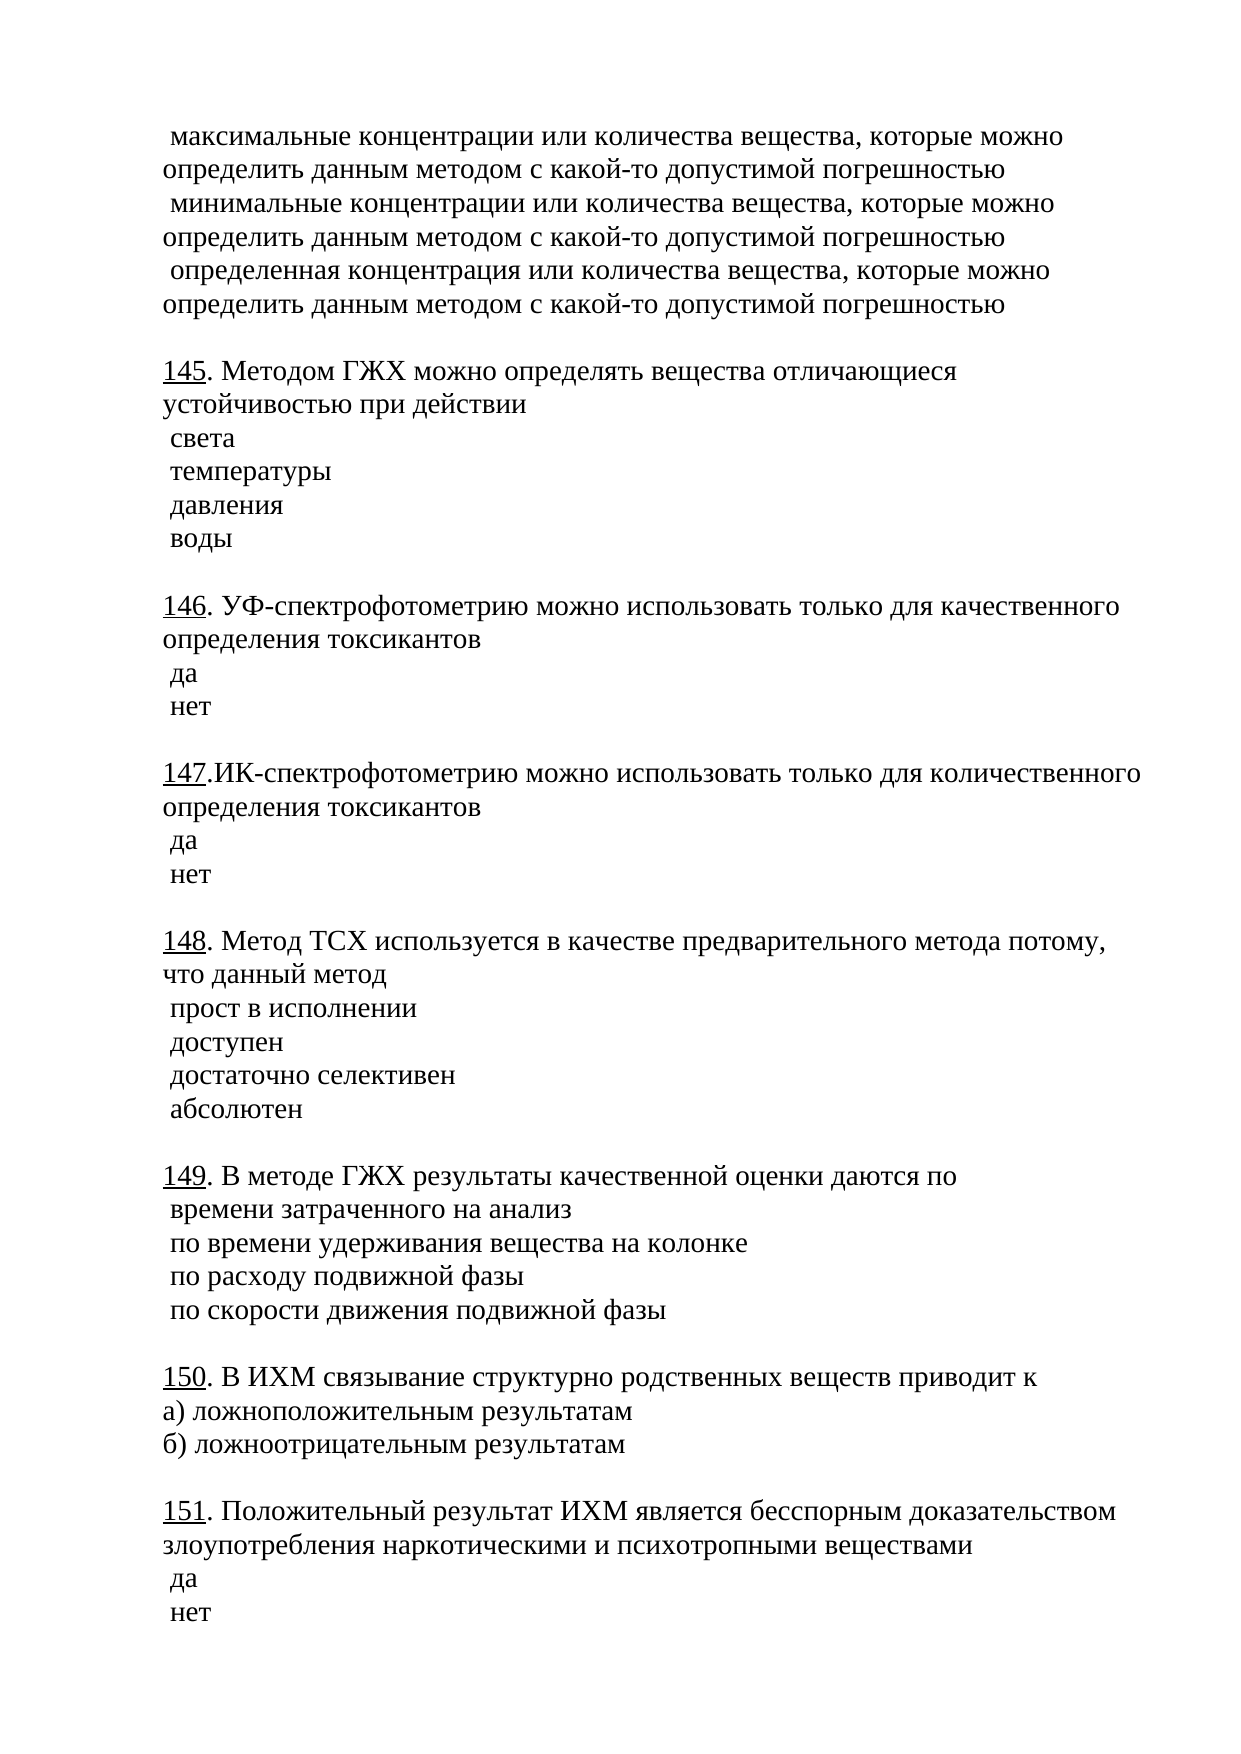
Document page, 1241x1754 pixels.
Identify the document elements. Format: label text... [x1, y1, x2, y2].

text нет [162, 856, 1152, 889]
text да [162, 822, 1152, 856]
text 148. Метод ТСХ используется в качестве предварительного метода потому, что данный метод [162, 923, 1150, 990]
text нет [162, 688, 1152, 722]
text температуры [162, 453, 1152, 487]
text 145. Методом ГЖХ можно определять вещества отличающиеся устойчивостью при действии [162, 353, 1152, 420]
text нет [162, 1594, 1150, 1627]
text достаточно селективен [162, 1057, 1150, 1091]
text времени затраченного на анализ [162, 1191, 1150, 1225]
text да [162, 655, 1152, 688]
text 150. В ИХМ связывание структурно родственных веществ приводит к [162, 1359, 1150, 1393]
text по времени удерживания вещества на колонке [162, 1225, 1150, 1258]
text да [162, 1560, 1150, 1594]
text 147.ИК-спектрофотометрию можно использовать только для количественного определения токсикантов [162, 755, 1152, 822]
text определенная концентрация или количества вещества, которые можно определить данным методом с какой-то допустимой погрешностью [162, 252, 1152, 319]
text прост в исполнении [162, 990, 1150, 1024]
text максимальные концентрации или количества вещества, которые можно определить данным методом с какой-то допустимой погрешностью [162, 118, 1150, 185]
text воды [162, 521, 1152, 554]
text доступен [162, 1024, 1150, 1057]
text 146. УФ-спектрофотометрию можно использовать только для качественного определения токсикантов [162, 588, 1152, 655]
text абсолютен [162, 1091, 1150, 1124]
text а) ложноположительным результатам [162, 1393, 1150, 1426]
text б) ложноотрицательным результатам [162, 1426, 1150, 1460]
text 149. В методе ГЖХ результаты качественной оценки даются по [162, 1158, 1150, 1191]
text 151. Положительный результат ИХМ является бесспорным доказательством злоупотребления наркотическими и психотропными веществами [162, 1493, 1150, 1560]
text света [162, 420, 1152, 453]
text давления [162, 487, 1152, 521]
text по скорости движения подвижной фазы [162, 1292, 1150, 1326]
text минимальные концентрации или количества вещества, которые можно определить данным методом с какой-то допустимой погрешностью [162, 185, 1152, 252]
text по расходу подвижной фазы [162, 1258, 1150, 1292]
